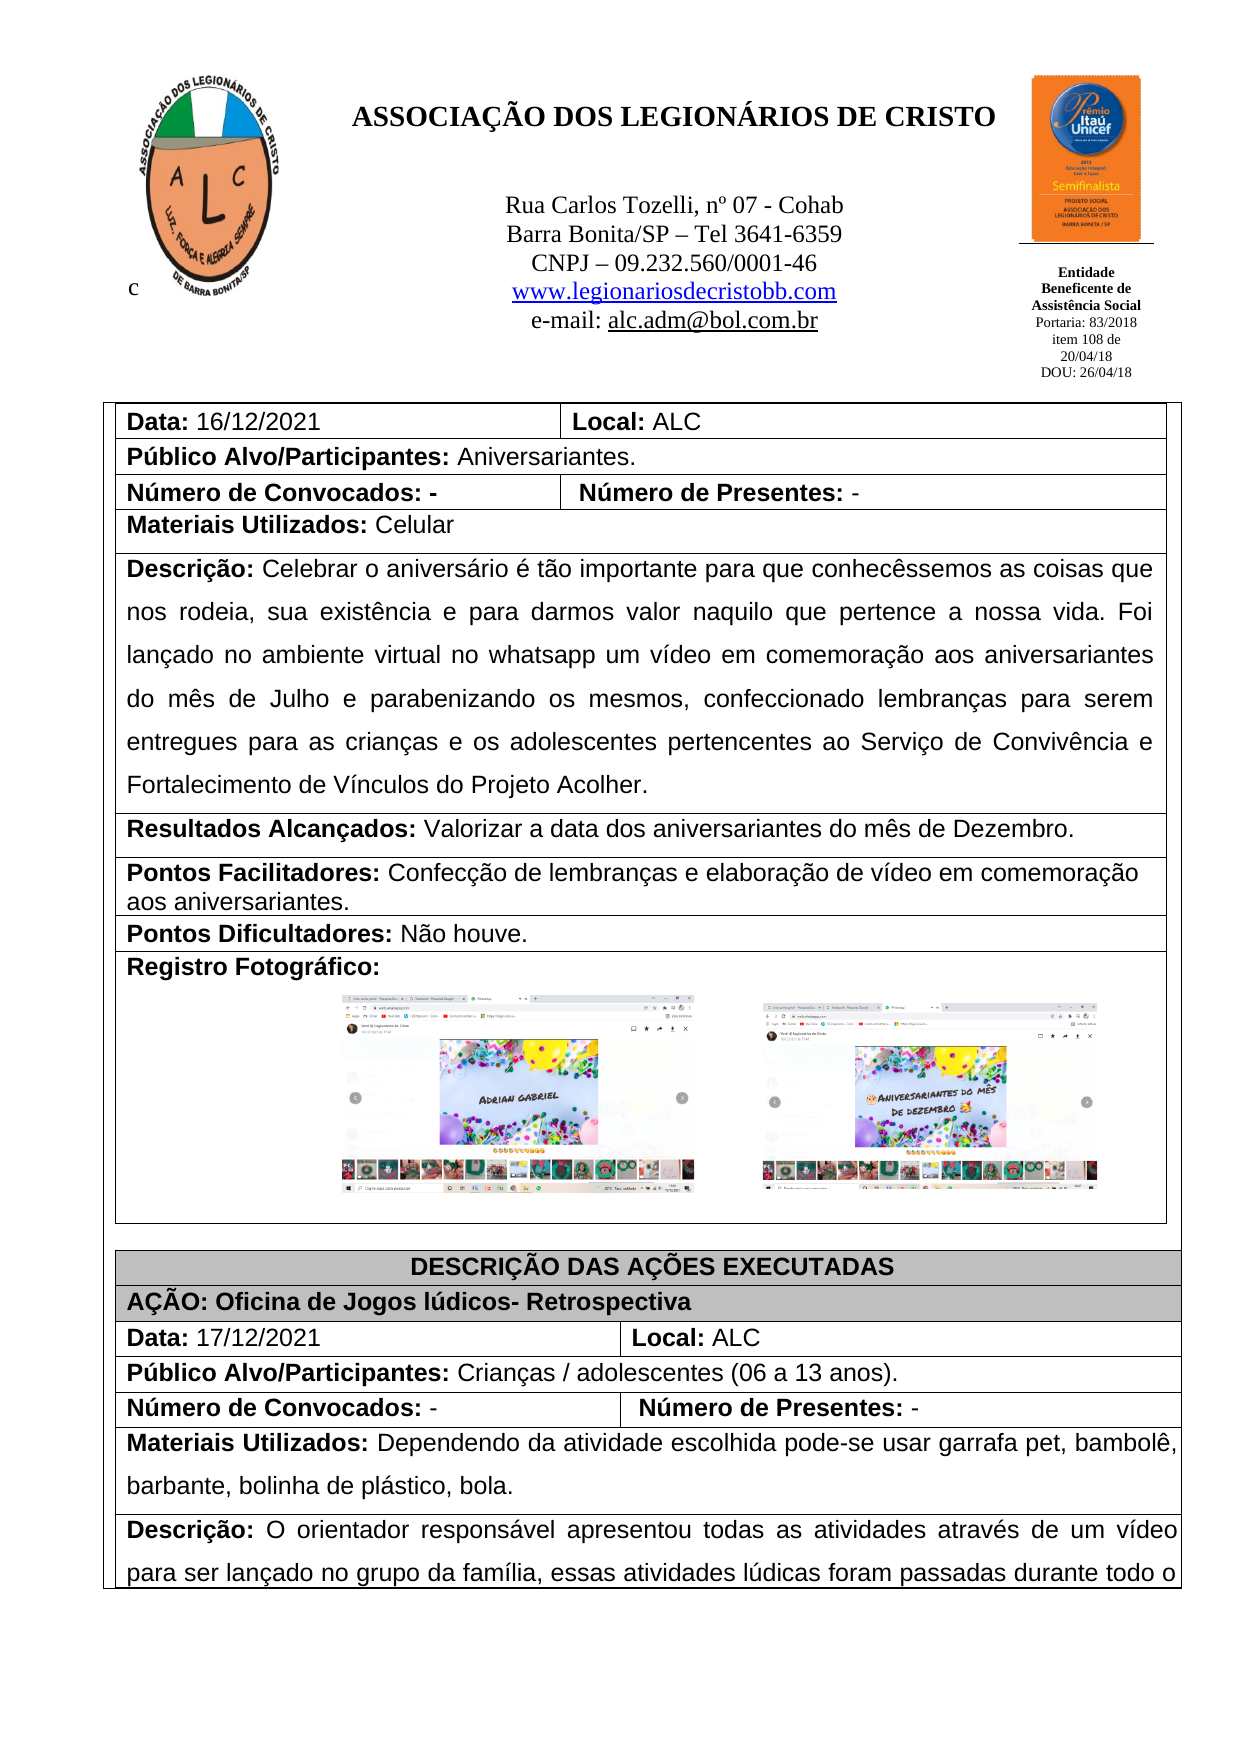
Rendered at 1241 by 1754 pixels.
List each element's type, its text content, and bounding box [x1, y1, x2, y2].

picture [1031, 75, 1141, 242]
picture [762, 1003, 1097, 1188]
picture [342, 995, 695, 1193]
picture [139, 75, 279, 296]
